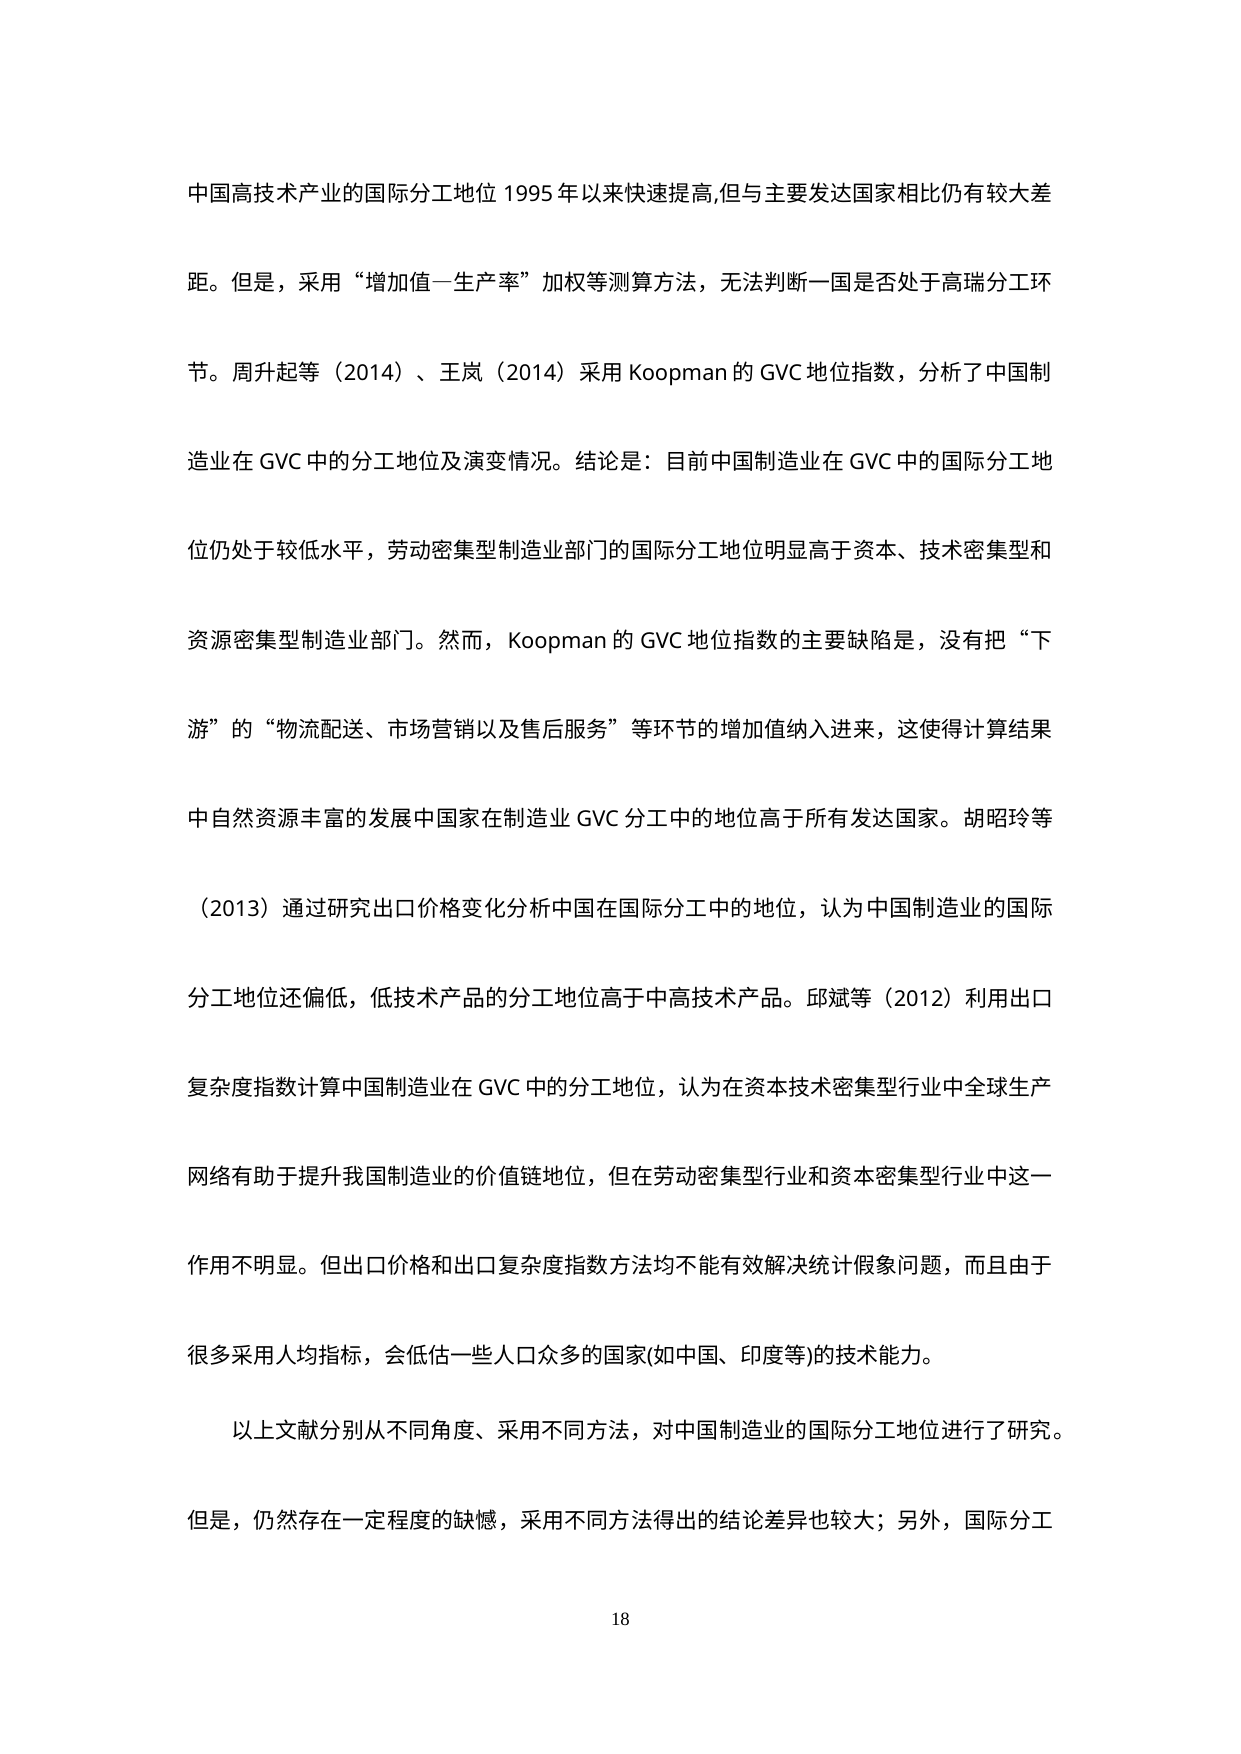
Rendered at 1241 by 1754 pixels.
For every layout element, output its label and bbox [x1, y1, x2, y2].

text [187, 1399, 1053, 1548]
text [187, 162, 1053, 1383]
